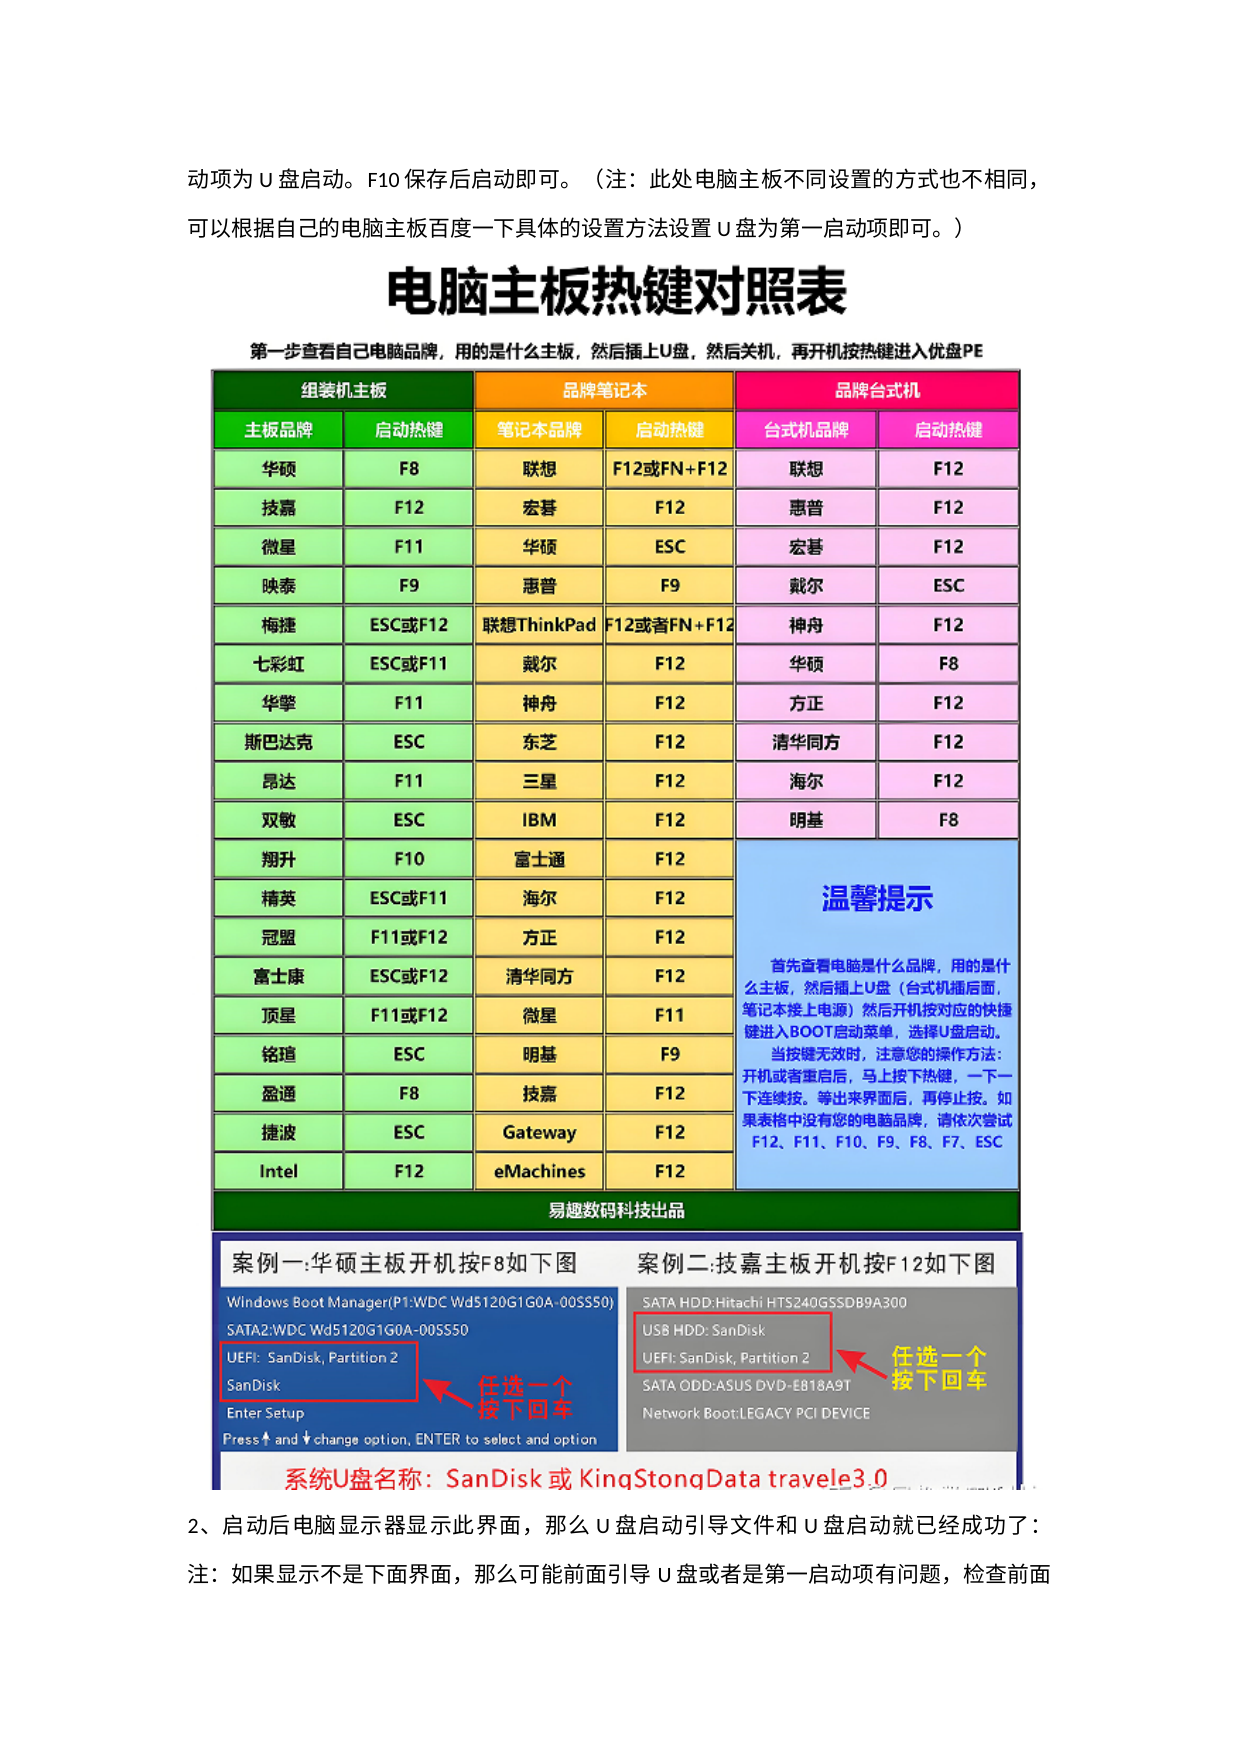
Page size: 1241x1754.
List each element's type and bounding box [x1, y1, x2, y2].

text [187, 1507, 1053, 1589]
picture [187, 259, 1052, 1490]
text [187, 162, 1053, 243]
